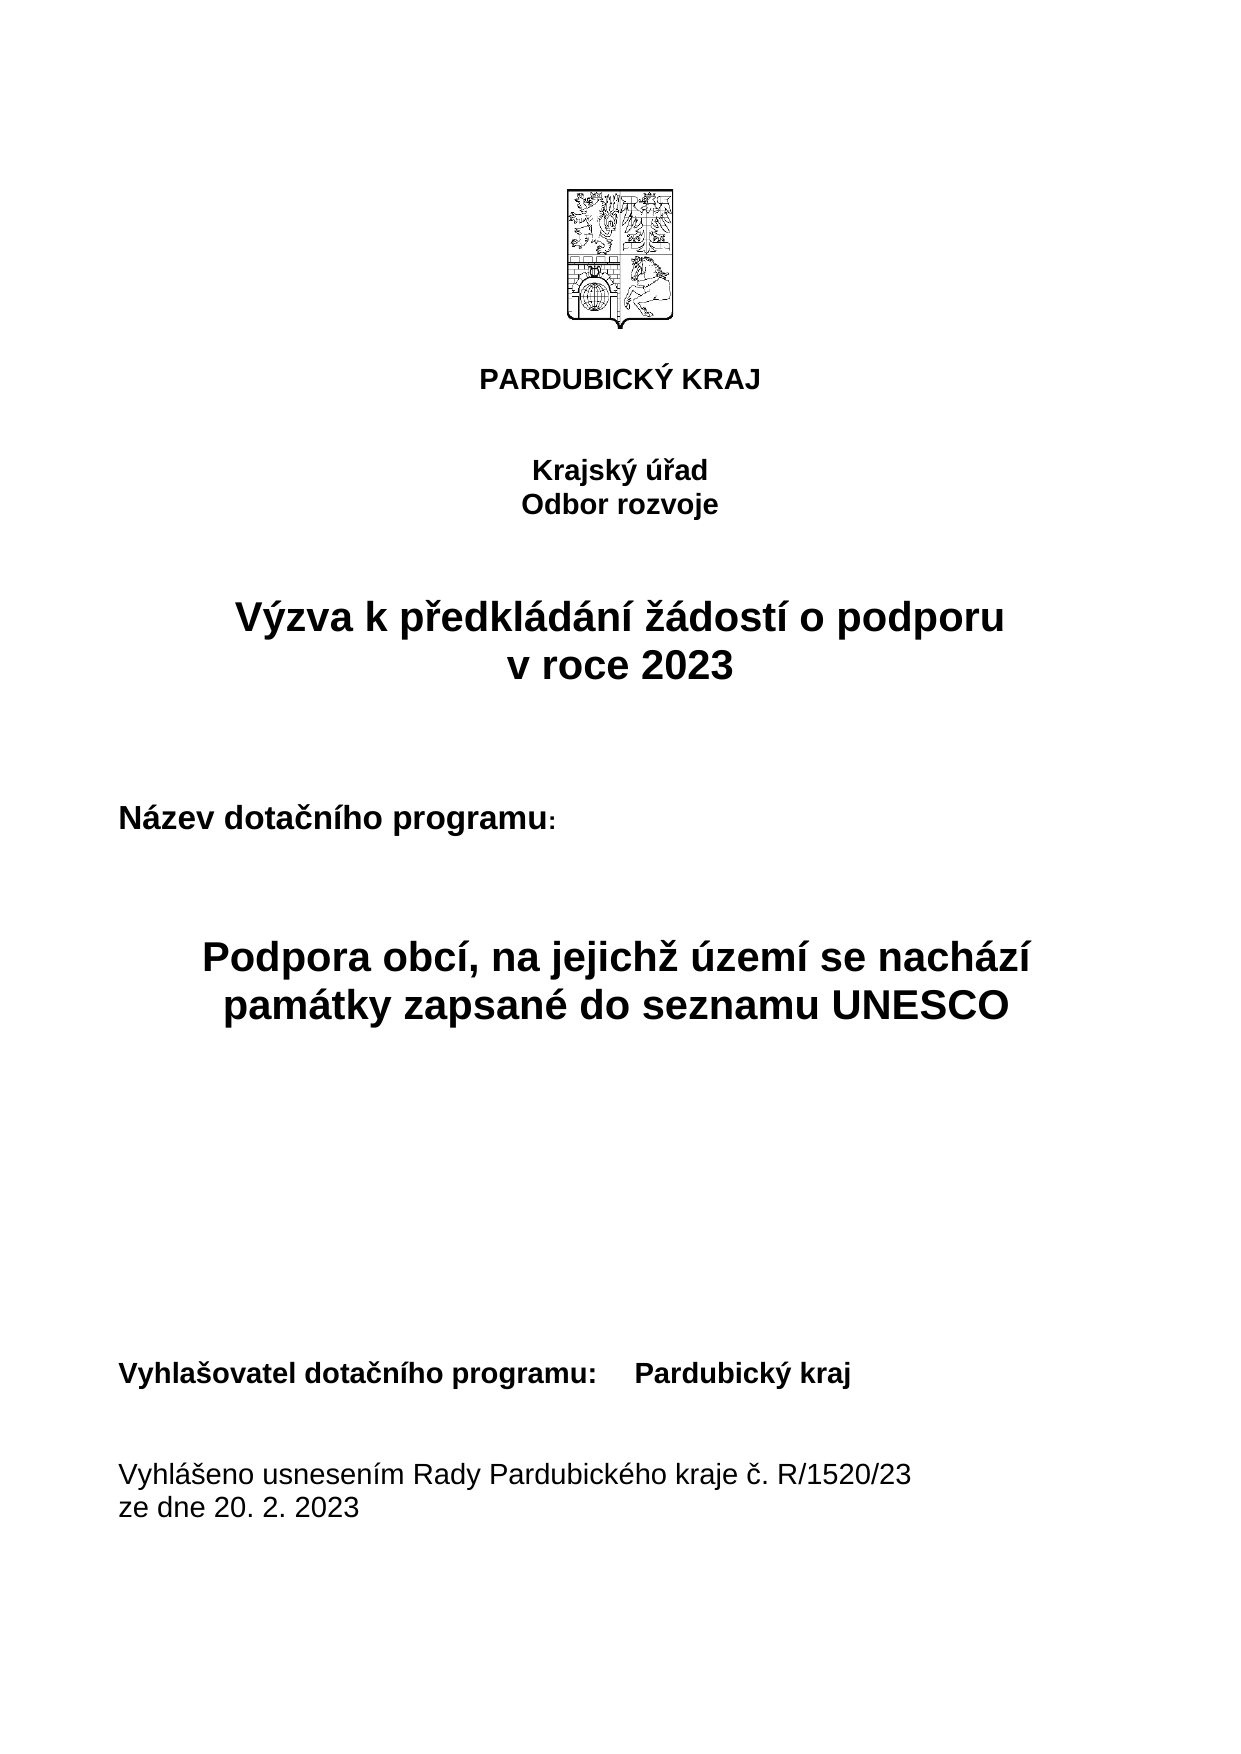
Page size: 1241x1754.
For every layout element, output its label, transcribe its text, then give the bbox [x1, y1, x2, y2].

subtitle Podpora obcí, na jejichž území se nachází památky zapsané do seznamu UNESCO [118, 933, 1114, 1028]
subtitle Krajský úřad [118, 453, 1122, 487]
text v roce 2023 [118, 640, 1122, 688]
subtitle Název dotačního programu: [118, 798, 1122, 837]
picture [567, 189, 674, 329]
text ze dne 20. 2. 2023 [118, 1490, 1122, 1524]
text PARDUBICKÝ KRAJ [118, 362, 1122, 396]
subtitle Odbor rozvoje [118, 487, 1122, 520]
text Vyhlášeno usnesením Rady Pardubického kraje č. R/1520/23 [118, 1457, 1122, 1490]
text Výzva k předkládání žádostí o podporu [118, 592, 1122, 640]
subtitle Vyhlašovatel dotačního programu: Pardubický kraj [118, 1356, 1122, 1390]
